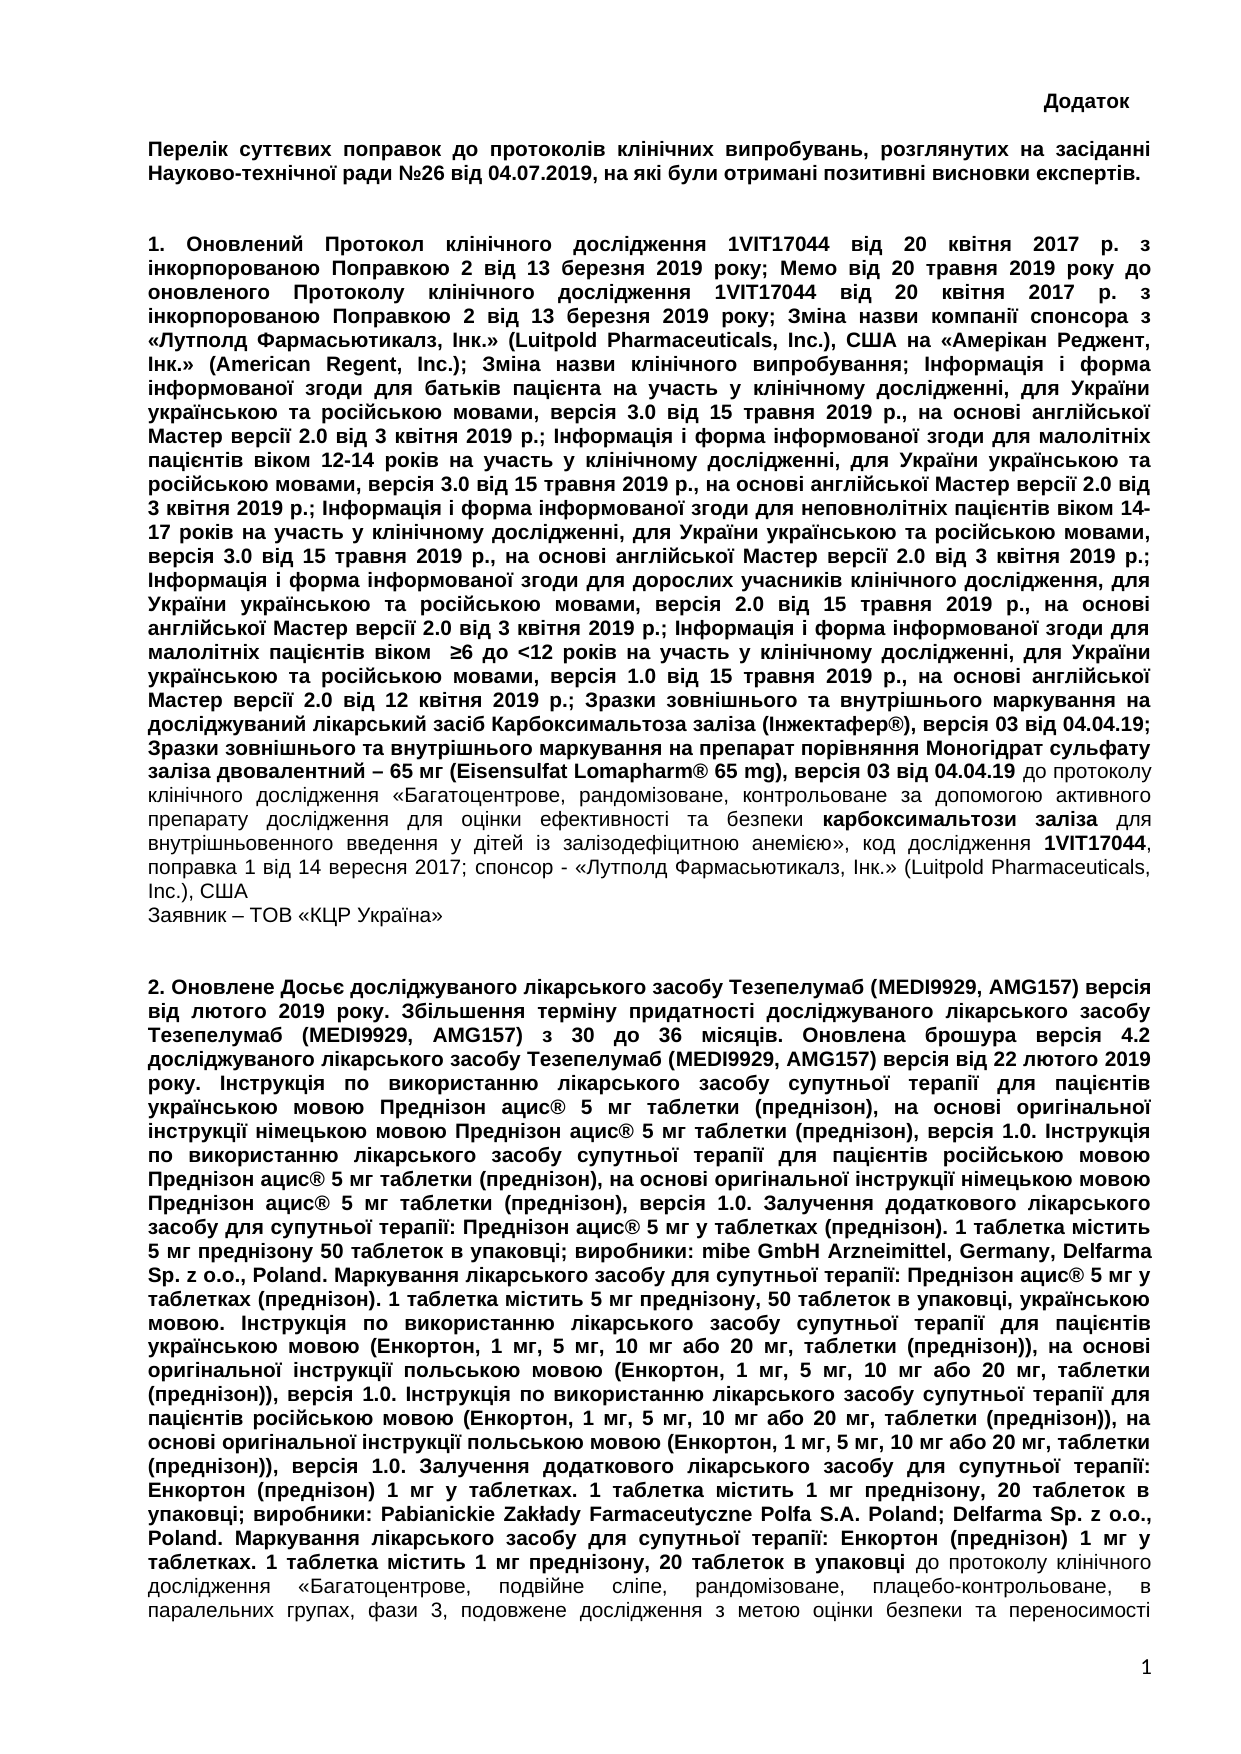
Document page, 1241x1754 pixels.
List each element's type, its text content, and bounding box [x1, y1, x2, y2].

text Додаток [148, 88, 1152, 112]
text Перелік суттєвих поправок до протоколів клінічних випробувань, розглянутих на засіданні Науково-технічної ради №26 від 04.07.2019, на які були отримані позитивні висновки експертів. [148, 136, 1152, 184]
text Заявник – ТОВ «КЦР Україна» [148, 903, 1152, 927]
text 1. Оновлений Протокол клінічного дослідження 1VIT17044 від 20 квітня 2017 р. з інкорпорованою Поправкою 2 від 13 березня 2019 року; Мемо від 20 травня 2019 року до оновленого Протоколу клінічного дослідження 1VIT17044 від 20 квітня 2017 р. з інкорпорованою Поправкою 2 від 13 березня 2019 року; Зміна назви компанії спонсора з «Лутполд Фармасьютикалз, Інк.» (Luitpold Pharmaceuticals, Inc.), США на «Амерікан Реджент, Інк.» (American Regent, Inc.); Зміна назви клінічного випробування; Інформація і форма інформованої згоди для батьків пацієнта на участь у клінічному дослідженні, для України українською та російською мовами, версія 3.0 від 15 травня 2019 р., на основі англійської Мастер версії 2.0 від 3 квітня 2019 р.; Інформація і форма інформованої згоди для малолітніх пацієнтів віком 12-14 років на участь у клінічному дослідженні, для України українською та російською мовами, версія 3.0 від 15 травня 2019 р., на основі англійської Мастер версії 2.0 від 3 квітня 2019 р.; Інформація і форма інформованої згоди для неповнолітніх пацієнтів віком 14-17 років на участь у клінічному дослідженні, для України українською та російською мовами, версія 3.0 від 15 травня 2019 р., на основі англійської Мастер версії 2.0 від 3 квітня 2019 р.; Інформація і форма інформованої згоди для дорослих учасників клінічного дослідження, для України українською та російською мовами, версія 2.0 від 15 травня 2019 р., на основі англійської Мастер версії 2.0 від 3 квітня 2019 р.; Інформація і форма інформованої згоди для малолітніх пацієнтів віком ≥6 до <12 років на участь у клінічному дослідженні, для України українською та російською мовами, версія 1.0 від 15 травня 2019 р., на основі англійської Мастер версії 2.0 від 12 квітня 2019 р.; Зразки зовнішнього та внутрішнього маркування на досліджуваний лікарський засіб Карбоксимальтоза заліза (Інжектафер®), версія 03 від 04.04.19; Зразки зовнішнього та внутрішнього маркування на препарат порівняння Моногідрат сульфату заліза двовалентний – 65 мг (Eisensulfat Lomapharm® 65 mg), версія 03 від 04.04.19 до протоколу клінічного дослідження «Багатоцентрове, рандомізоване, контрольоване за допомогою активного препарату дослідження для оцінки ефективності та безпеки карбоксимальтози заліза для внутрішньовенного введення у дітей із залізодефіцитною анемією», код дослідження 1VIT17044, поправка 1 від 14 вересня 2017; спонсор - «Лутполд Фармасьютикалз, Інк.» (Luitpold Pharmaceuticals, Inc.), США [148, 232, 1152, 903]
